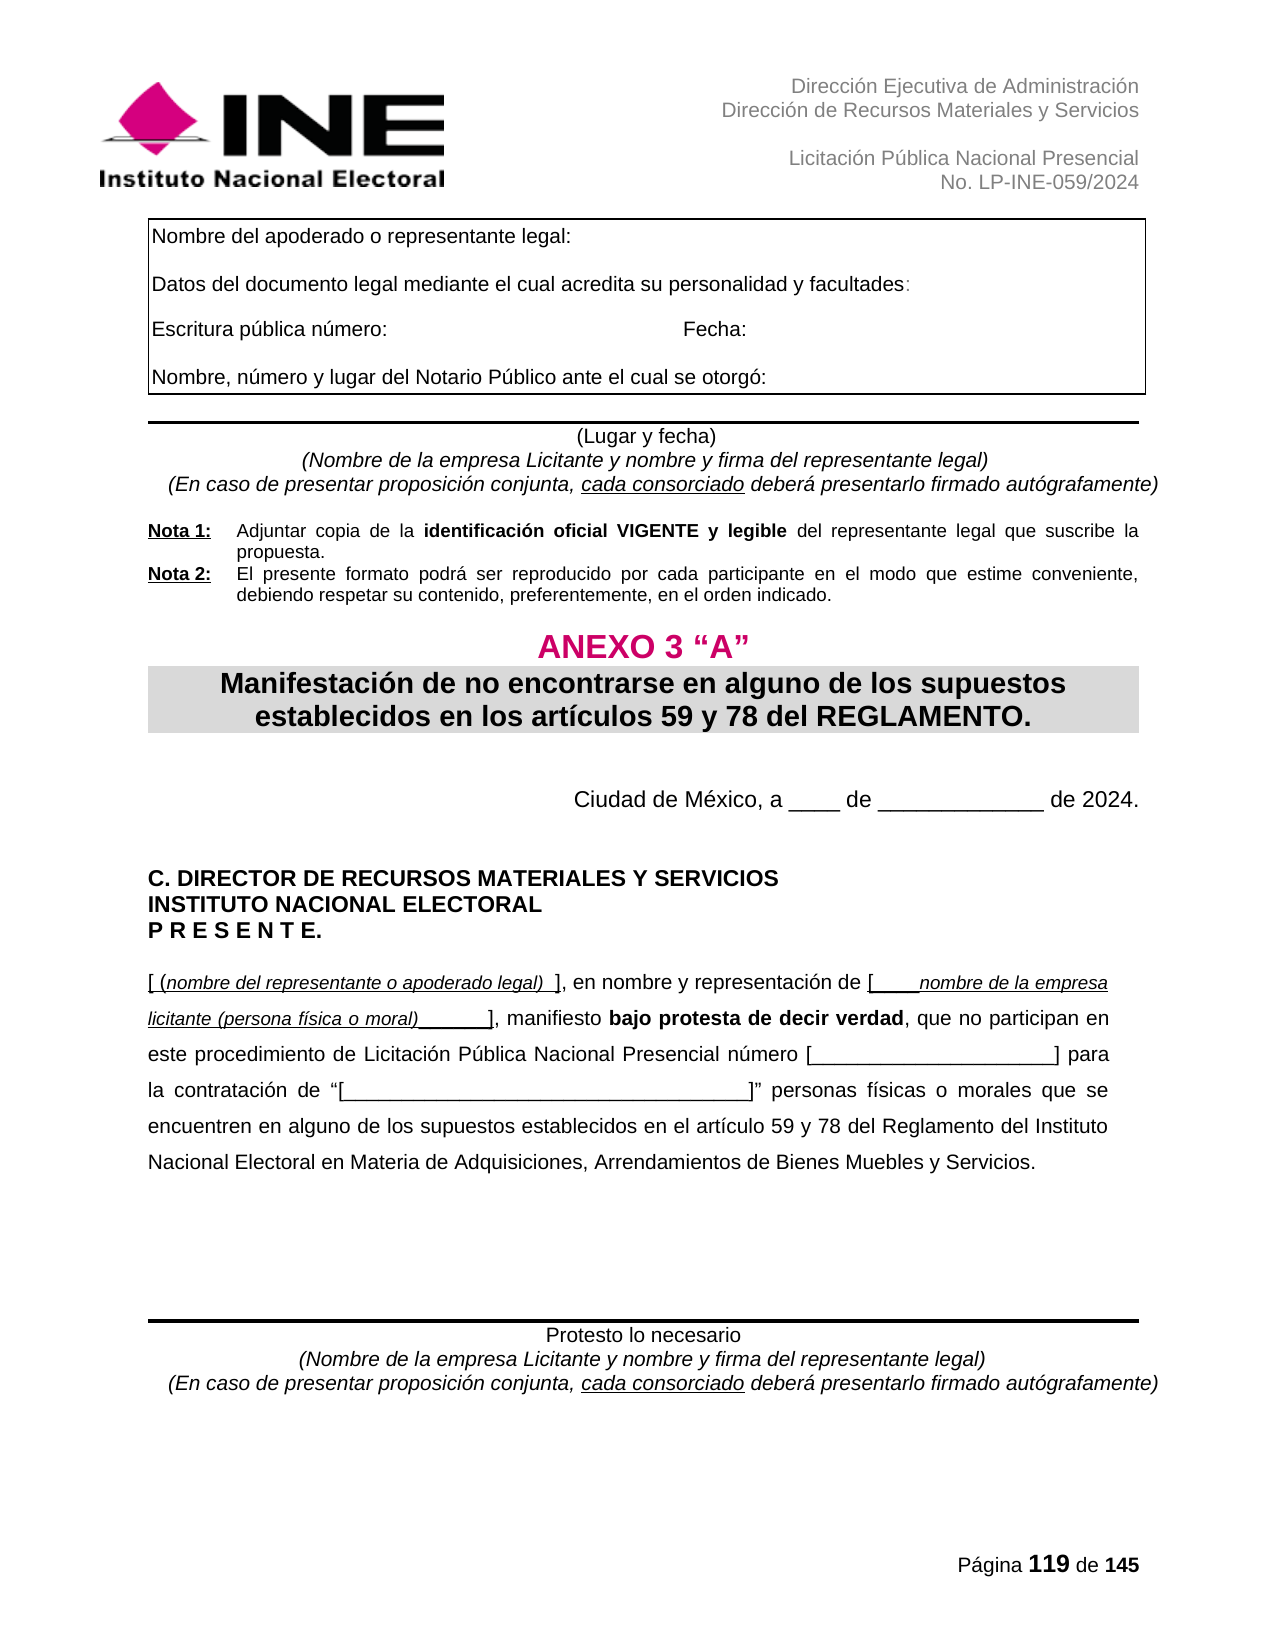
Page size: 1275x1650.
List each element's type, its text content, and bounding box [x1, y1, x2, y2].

text (Nombre de la empresa Licitante y nombre y firma del representante legal) [148, 1347, 1139, 1371]
text Nota 1: Adjuntar copia de la identificación oficial VIGENTE y legible del representante legal que suscribe la propuesta. [148, 519, 1139, 563]
text Manifestación de no encontrarse en alguno de los supuestos establecidos en los artículos 59 y 78 del REGLAMENTO. [148, 666, 1139, 733]
subtitle ANEXO 3 “A” [148, 627, 1139, 666]
text (Lugar y fecha) [148, 424, 1139, 448]
text Ciudad de México, a ____ de _____________ de 2024. [148, 786, 1139, 812]
text Nombre del apoderado o representante legal: [149, 221, 1145, 247]
text [ (nombre del representante o apoderado legal) ], en nombre y representación de [____nombre de la empresa licitante (persona física o moral)______], manifiesto bajo protesta de decir verdad, que no participan en este procedimiento de Licitación Pública Nacional Presencial número [_____________________] para la contratación de “[___________________________________]” personas físicas o morales que se encuentren en alguno de los supuestos establecidos en el artículo 59 y 78 del Reglamento del Instituto Nacional Electoral en Materia de Adquisiciones, Arrendamientos de Bienes Muebles y Servicios. [148, 970, 1109, 1174]
text Protesto lo necesario [148, 1323, 1139, 1347]
text (Nombre de la empresa Licitante y nombre y firma del representante legal) [148, 448, 1139, 472]
picture [100, 82, 444, 187]
text C. DIRECTOR DE RECURSOS MATERIALES Y SERVICIOS [148, 865, 1139, 891]
text Nombre, número y lugar del Notario Público ante el cual se otorgó: [149, 365, 1145, 391]
text Nota 2: El presente formato podrá ser reproducido por cada participante en el modo que estime conveniente, debiendo respetar su contenido, preferentemente, en el orden indicado. [148, 563, 1139, 606]
text INSTITUTO NACIONAL ELECTORAL [148, 891, 1139, 917]
text P R E S E N T E. [148, 917, 1139, 944]
text (En caso de presentar proposición conjunta, cada consorciado deberá presentarlo firmado autógrafamente) [148, 472, 1181, 496]
text Datos del documento legal mediante el cual acredita su personalidad y facultades: [151, 271, 1143, 295]
text Escritura pública número: Fecha: [151, 317, 1143, 341]
text (En caso de presentar proposición conjunta, cada consorciado deberá presentarlo firmado autógrafamente) [148, 1371, 1181, 1394]
